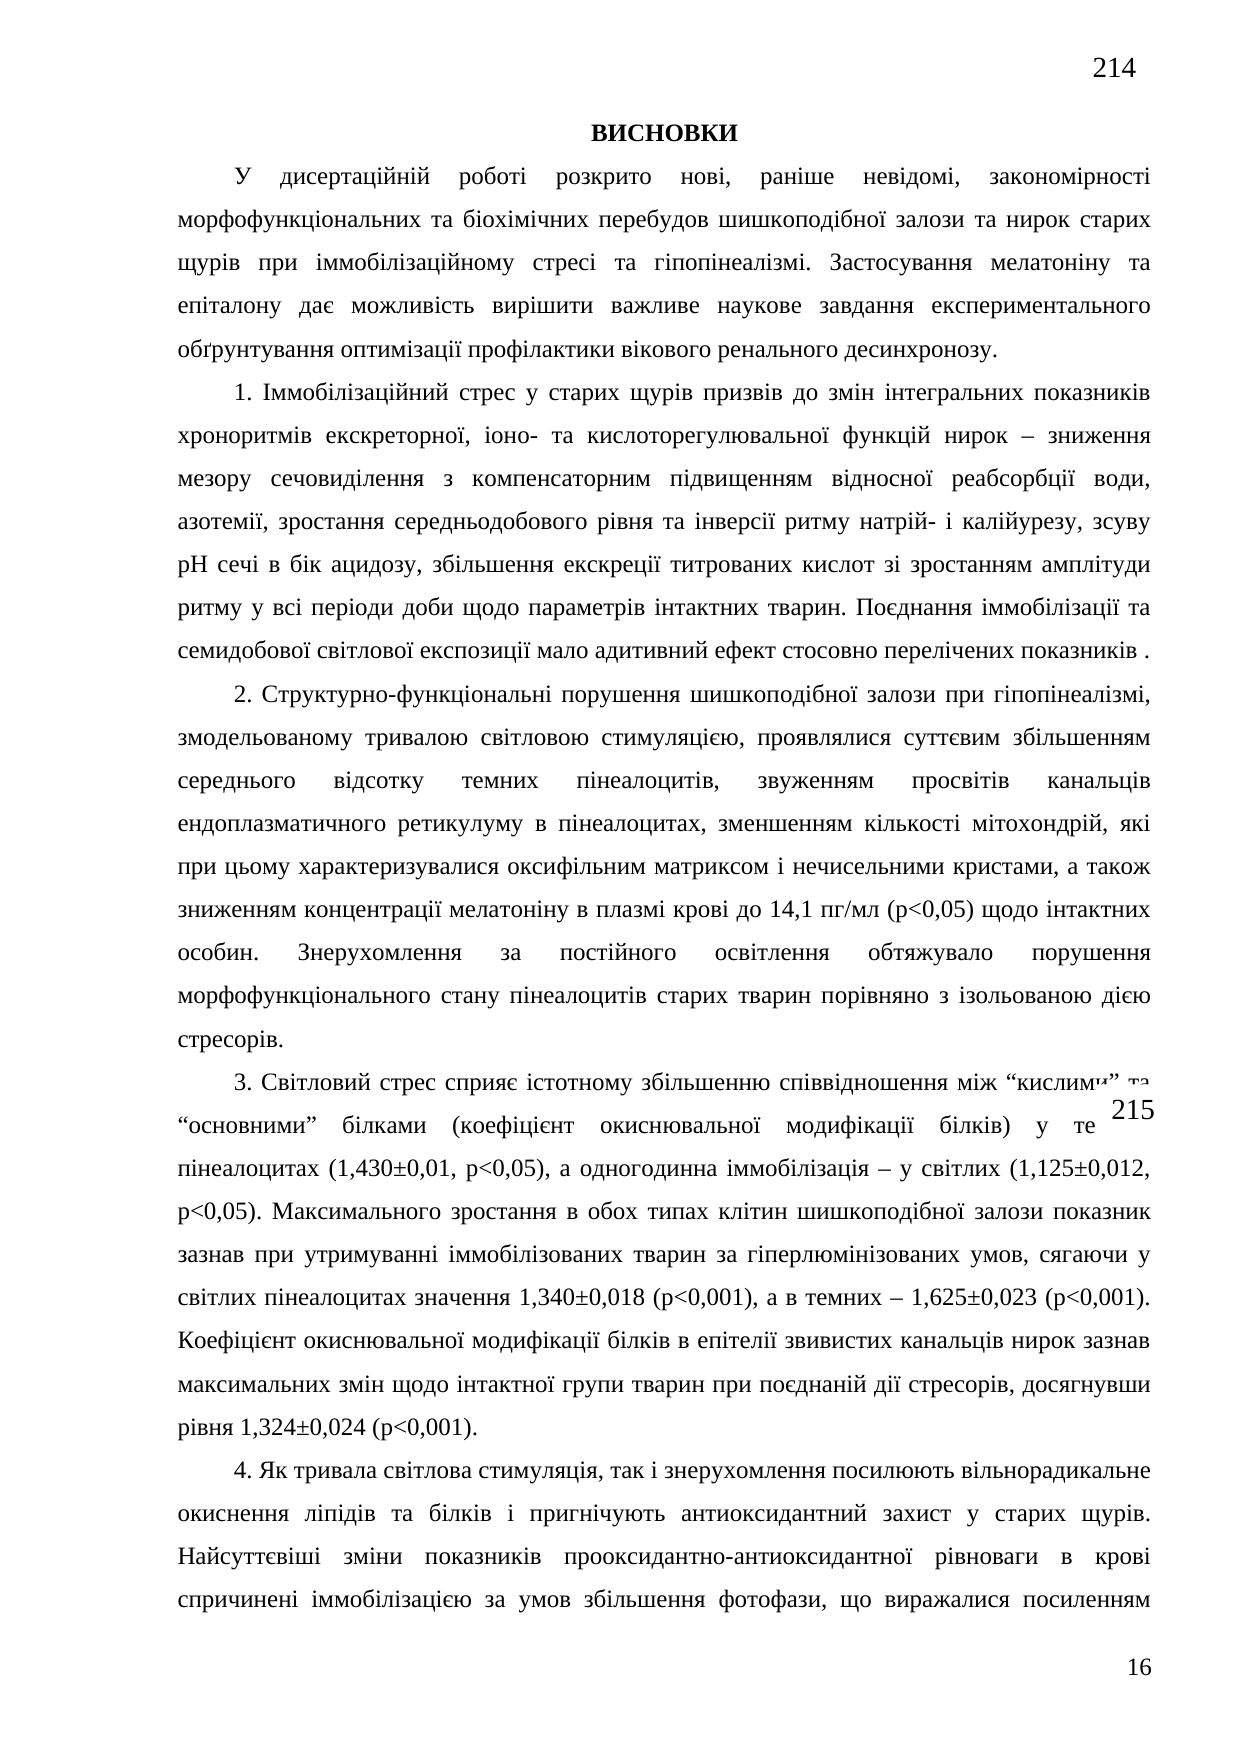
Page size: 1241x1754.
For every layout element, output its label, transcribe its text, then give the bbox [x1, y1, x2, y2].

text 1. Іммобілізаційний стрес у старих щурів призвів до змін інтегральних показників хроноритмів екскреторної, іоно- та кислоторегулювальної функцій нирок – зниження мезору сечовиділення з компенсаторним підвищенням відносної реабсорбції води, азотемії, зростання середньодобового рівня та інверсії ритму натрій- і калійурезу, зсуву рН сечі в бік ацидозу, збільшення екскреції титрованих кислот зі зростанням амплітуди ритму у всі періоди доби щодо параметрів інтактних тварин. Поєднання іммобілізації та семидобової світлової експозиції мало адитивний ефект стосовно перелічених показників . [177, 377, 1152, 664]
text У дисертаційній роботі розкрито нові, раніше невідомі, закономірності морфофункціональних та біохімічних перебудов шишкоподібної залози та нирок старих щурів при іммобілізаційному стресі та гіпопінеалізмі. Застосування мелатоніну та епіталону дає можливість вирішити важливе наукове завдання експериментального обґрунтування оптимізації профілактики вікового ренального десинхронозу. [177, 161, 1152, 362]
text 2. Структурно-функціональні порушення шишкоподібної залози при гіпопінеалізмі, змодельованому тривалою світловою стимуляцією, проявлялися суттєвим збільшенням середнього відсотку темних пінеалоцитів, звуженням просвітів канальців ендоплазматичного ретикулуму в пінеалоцитах, зменшенням кількості мітохондрій, які при цьому характеризувалися оксифільним матриксом і нечисельними кристами, а також зниженням концентрації мелатоніну в плазмі крові до 14,1 пг/мл (р<0,05) щодо інтактних особин. Знерухомлення за постійного освітлення обтяжувало порушення морфофункціонального стану пінеалоцитів старих тварин порівняно з ізольованою дією стресорів. [177, 679, 1152, 1052]
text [177, 1455, 1152, 1613]
text 3. Світловий стрес сприяє істотному збільшенню співвідношення між “кислими” та “основними” білками (коефіцієнт окиснювальної модифікації білків) у темних пінеалоцитах (1,430±0,01, р<0,05), а одногодинна іммобілізація – у світлих (1,125±0,012, р<0,05). Максимального зростання в обох типах клітин шишкоподібної залози показник зазнав при утримуванні іммобілізованих тварин за гіперлюмінізованих умов, сягаючи у світлих пінеалоцитах значення 1,340±0,018 (р<0,001), а в темних – 1,625±0,023 (р<0,001). Коефіцієнт окиснювальної модифікації білків в епітелії звивистих канальців нирок зазнав максимальних змін щодо інтактної групи тварин при поєднаній дії стресорів, досягнувши рівня 1,324±0,024 (р<0,001). [177, 1067, 1152, 1441]
text ВИСНОВКИ [177, 118, 1152, 147]
